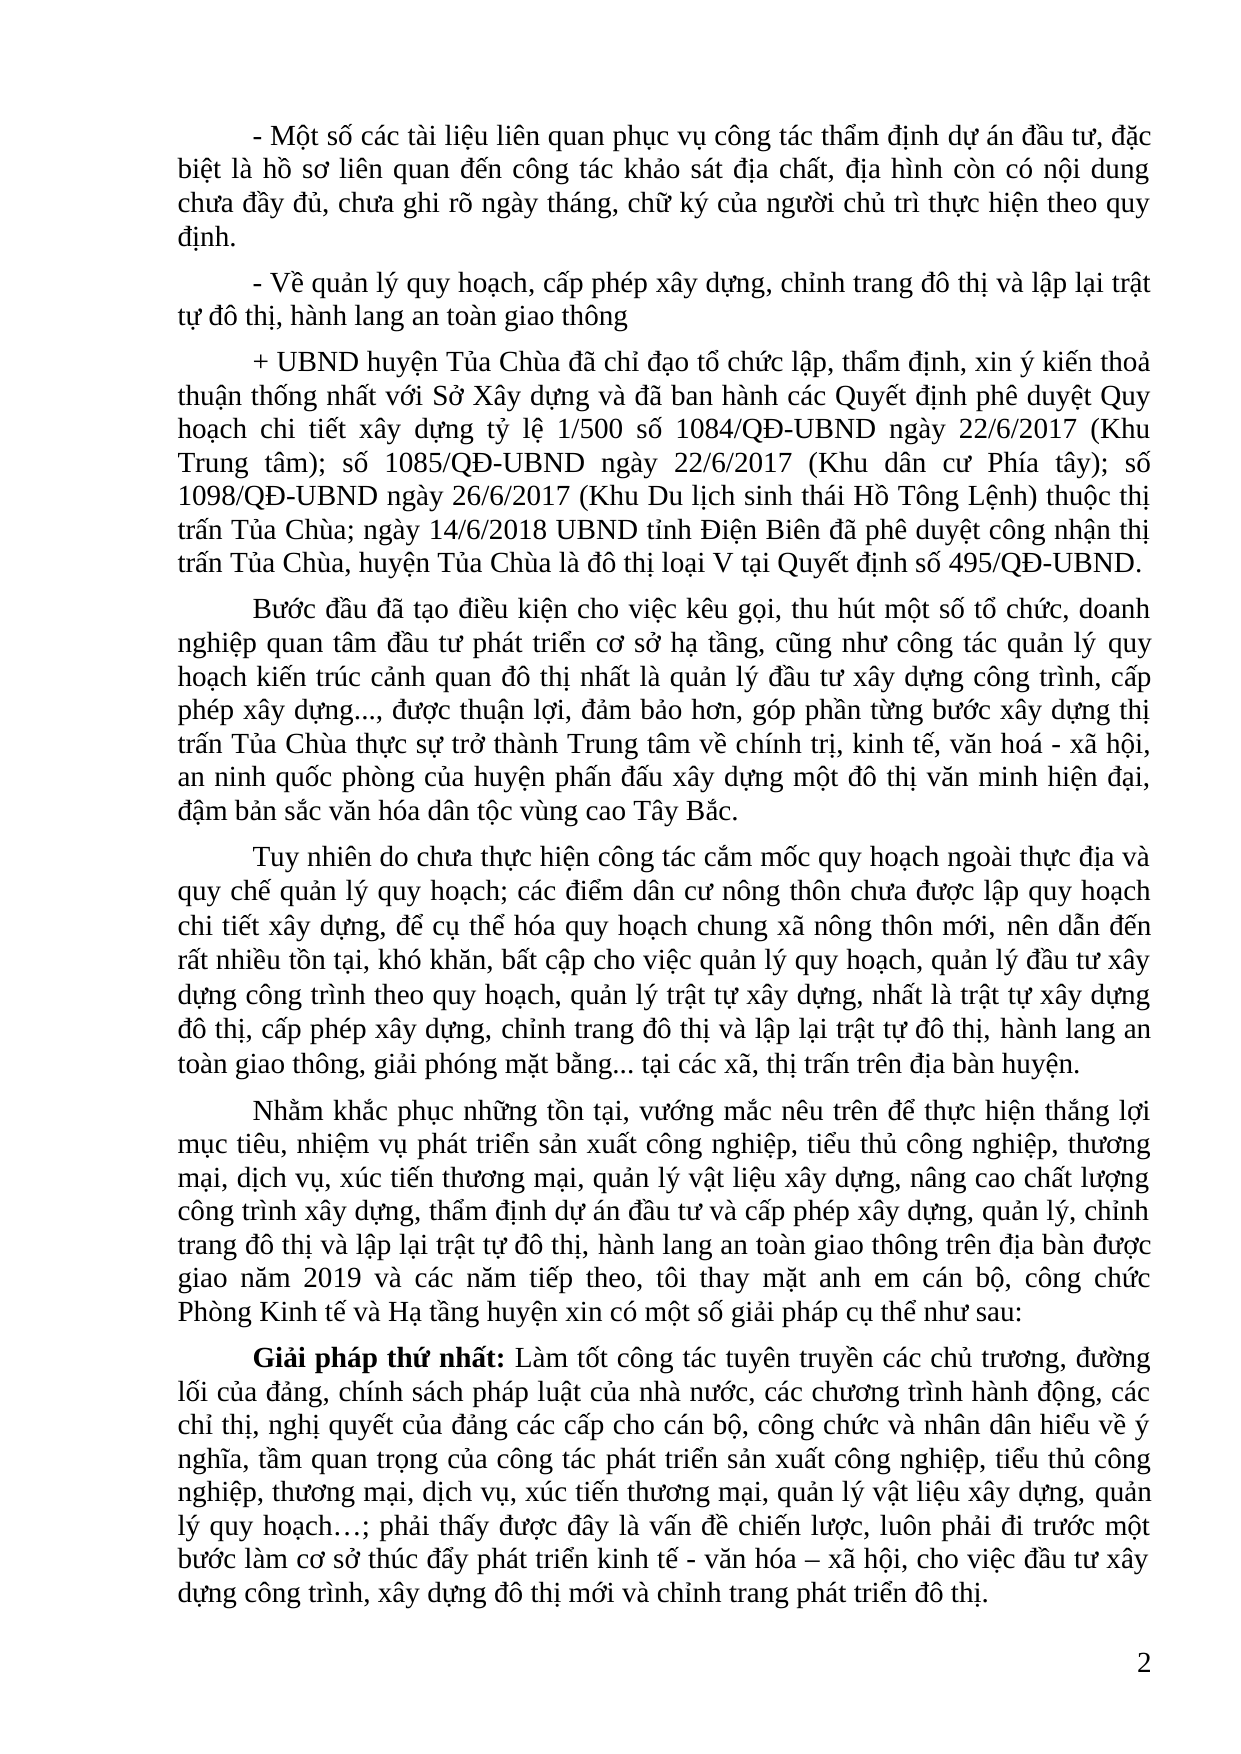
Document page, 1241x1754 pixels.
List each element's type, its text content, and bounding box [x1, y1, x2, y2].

text + UBND huyện Tủa Chùa đã chỉ đạo tổ chức lập, thẩm định, xin ý kiến thoả thuận thống nhất với Sở Xây dựng và đã ban hành các Quyết định phê duyệt Quy hoạch chi tiết xây dựng tỷ lệ 1/500 số 1084/QĐ-UBND ngày 22/6/2017 (Khu Trung tâm); số 1085/QĐ-UBND ngày 22/6/2017 (Khu dân cư Phía tây); số 1098/QĐ-UBND ngày 26/6/2017 (Khu Du lịch sinh thái Hồ Tông Lệnh) thuộc thị trấn Tủa Chùa; ngày 14/6/2018 UBND tỉnh Điện Biên đã phê duyệt công nhận thị trấn Tủa Chùa, huyện Tủa Chùa là đô thị loại V tại Quyết định số 495/QĐ-UBND. [177, 344, 1152, 579]
text Tuy nhiên do chưa thực hiện công tác cắm mốc quy hoạch ngoài thực địa và quy chế quản lý quy hoạch; các điểm dân cư nông thôn chưa được lập quy hoạch chi tiết xây dựng, để cụ thể hóa quy hoạch chung xã nông thôn mới, nên dẫn đến rất nhiều tồn tại, khó khăn, bất cập cho việc quản lý quy hoạch, quản lý đầu tư xây dựng công trình theo quy hoạch, quản lý trật tự xây dựng, nhất là trật tự xây dựng đô thị, cấp phép xây dựng, chỉnh trang đô thị và lập lại trật tự đô thị, hành lang an toàn giao thông, giải phóng mặt bằng... tại các xã, thị trấn trên địa bàn huyện. [177, 839, 1152, 1079]
text - Một số các tài liệu liên quan phục vụ công tác thẩm định dự án đầu tư, đặc biệt là hồ sơ liên quan đến công tác khảo sát địa chất, địa hình còn có nội dung chưa đầy đủ, chưa ghi rõ ngày tháng, chữ ký của người chủ trì thực hiện theo quy định. [177, 118, 1152, 252]
text - Về quản lý quy hoạch, cấp phép xây dựng, chỉnh trang đô thị và lập lại trật tự đô thị, hành lang an toàn giao thông [177, 265, 1152, 332]
text Nhằm khắc phục những tồn tại, vướng mắc nêu trên để thực hiện thắng lợi mục tiêu, nhiệm vụ phát triển sản xuất công nghiệp, tiểu thủ công nghiệp, thương mại, dịch vụ, xúc tiến thương mại, quản lý vật liệu xây dựng, nâng cao chất lượng công trình xây dựng, thẩm định dự án đầu tư và cấp phép xây dựng, quản lý, chỉnh trang đô thị và lập lại trật tự đô thị, hành lang an toàn giao thông trên địa bàn được giao năm 2019 và các năm tiếp theo, tôi thay mặt anh em cán bộ, công chức Phòng Kinh tế và Hạ tầng huyện xin có một số giải pháp cụ thể như sau: [177, 1093, 1152, 1328]
text Bước đầu đã tạo điều kiện cho việc kêu gọi, thu hút một số tổ chức, doanh nghiệp quan tâm đầu tư phát triển cơ sở hạ tầng, cũng như công tác quản lý quy hoạch kiến trúc cảnh quan đô thị nhất là quản lý đầu tư xây dựng công trình, cấp phép xây dựng..., được thuận lợi, đảm bảo hơn, góp phần từng bước xây dựng thị trấn Tủa Chùa thực sự trở thành Trung tâm về chính trị, kinh tế, văn hoá - xã hội, an ninh quốc phòng của huyện phấn đấu xây dựng một đô thị văn minh hiện đại, đậm bản sắc văn hóa dân tộc vùng cao Tây Bắc. [177, 592, 1152, 826]
text Giải pháp thứ nhất: Làm tốt công tác tuyên truyền các chủ trương, đường lối của đảng, chính sách pháp luật của nhà nước, các chương trình hành động, các chỉ thị, nghị quyết của đảng các cấp cho cán bộ, công chức và nhân dân hiểu về ý nghĩa, tầm quan trọng của công tác phát triển sản xuất công nghiệp, tiểu thủ công nghiệp, thương mại, dịch vụ, xúc tiến thương mại, quản lý vật liệu xây dựng, quản lý quy hoạch…; phải thấy được đây là vấn đề chiến lược, luôn phải đi trước một bước làm cơ sở thúc đẩy phát triển kinh tế - văn hóa – xã hội, cho việc đầu tư xây dựng công trình, xây dựng đô thị mới và chỉnh trang phát triển đô thị. [177, 1340, 1152, 1608]
